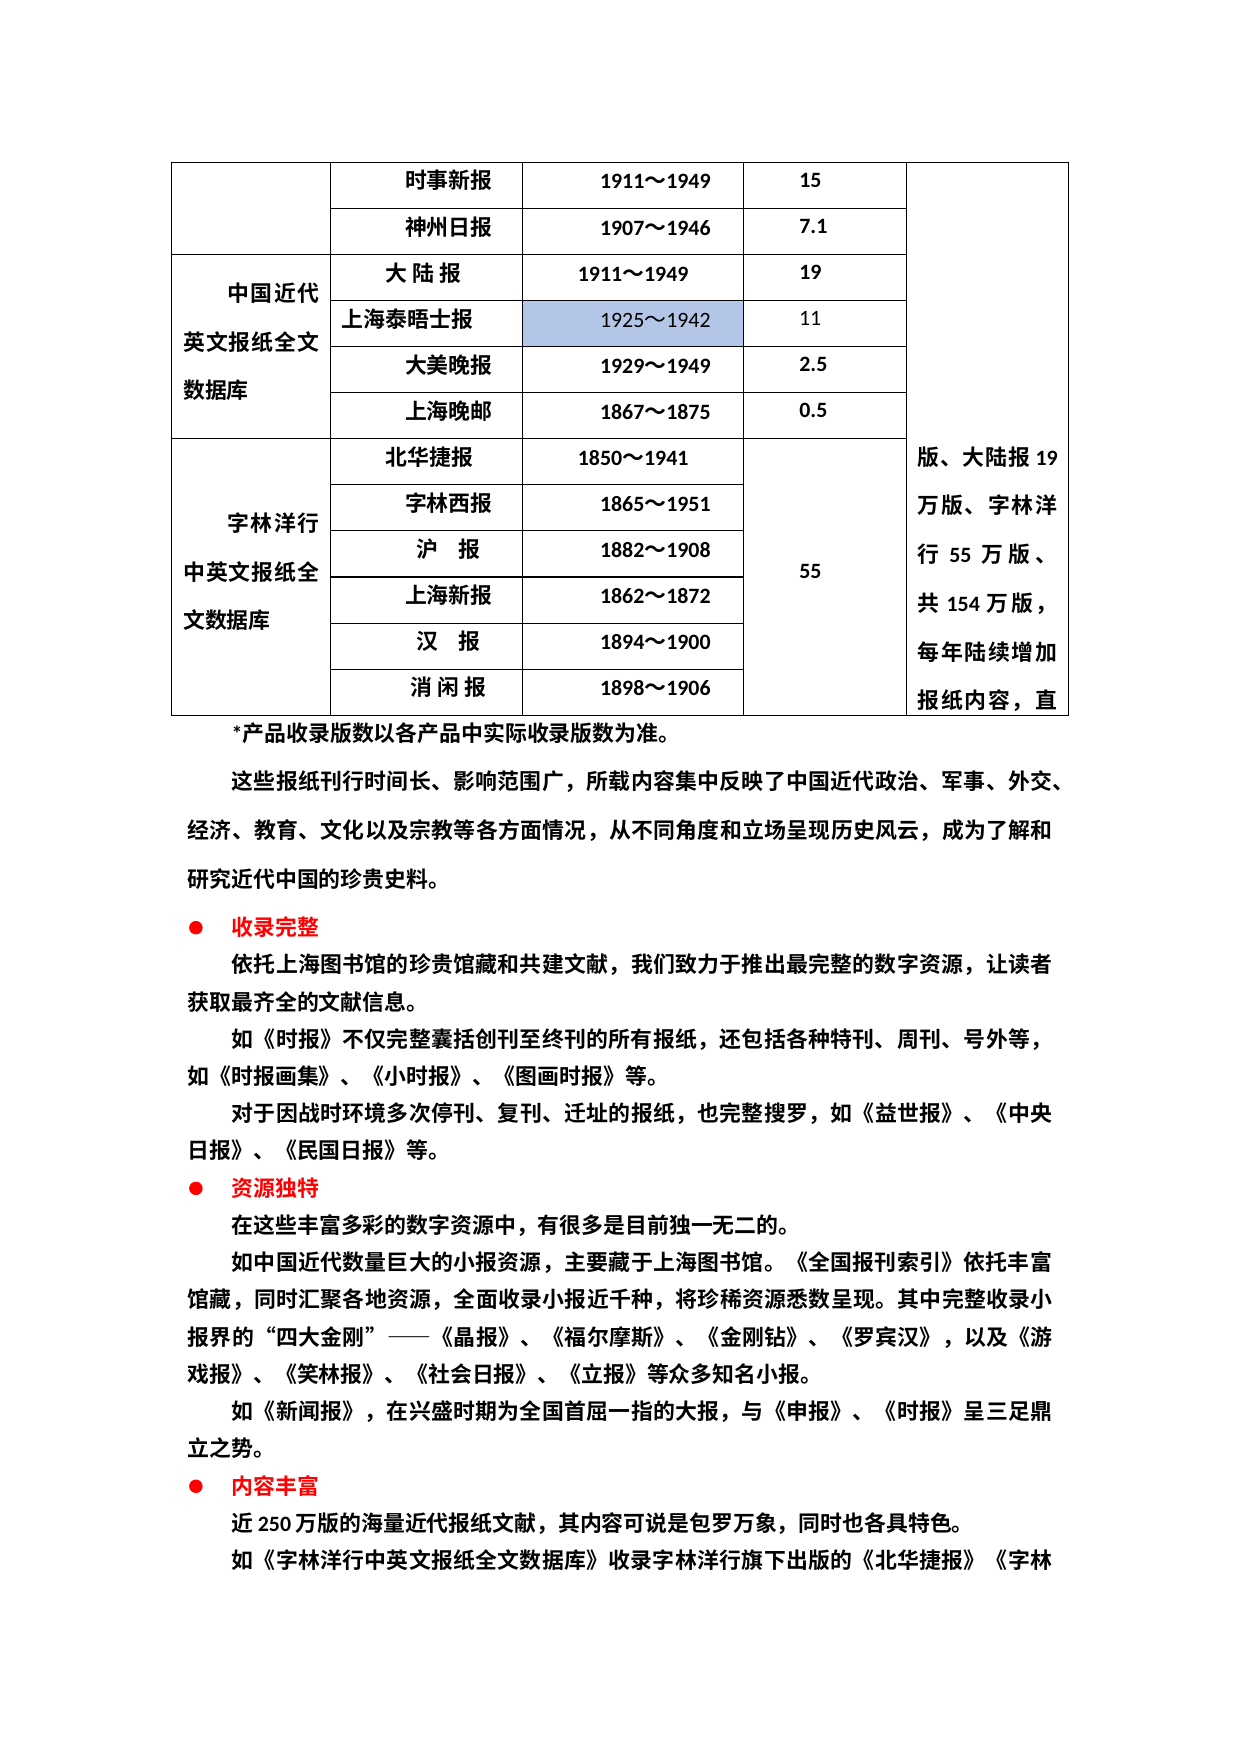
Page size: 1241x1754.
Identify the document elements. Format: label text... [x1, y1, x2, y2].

table_cell 沪 报 [331, 531, 522, 576]
table_cell 55 [744, 439, 906, 714]
list 收录完整 [187, 910, 1053, 942]
table_cell 上海新报 [331, 578, 522, 622]
table_cell 1862～1872 [523, 578, 743, 622]
table_cell 19 [744, 255, 906, 300]
text 近250万版的海量近代报纸文献，其内容可说是包罗万象，同时也各具特色。 [187, 1505, 1053, 1538]
table_cell 15 [744, 163, 906, 208]
table_cell 字林洋行中英文报纸全文数据库 [172, 439, 330, 714]
list 资源独特 [187, 1170, 1053, 1203]
text 这些报纸刊行时间长、影响范围广，所载内容集中反映了中国近代政治、军事、外交、经济、教育、文化以及宗教等各方面情况，从不同角度和立场呈现历史风云，成为了解和研究近代中国的珍贵史料。 [187, 764, 1053, 894]
table_cell 时事新报 [331, 163, 522, 208]
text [187, 1543, 1053, 1575]
table_cell 大 陆 报 [331, 255, 522, 300]
table_cell 1925～1942 [523, 301, 743, 346]
table_cell 神州日报 [331, 209, 522, 254]
table_cell 汉 报 [331, 624, 522, 668]
text *产品收录版数以各产品中实际收录版数为准。 [187, 716, 1053, 748]
table_cell 1898～1906 [523, 670, 743, 714]
text 依托上海图书馆的珍贵馆藏和共建文献，我们致力于推出最完整的数字资源，让读者获取最齐全的文献信息。 [187, 947, 1053, 1017]
table_cell 上海泰晤士报 [331, 301, 522, 346]
table_cell 1894～1900 [523, 624, 743, 668]
text 如《新闻报》，在兴盛时期为全国首屈一指的大报，与《申报》、《时报》呈三足鼎立之势。 [187, 1394, 1053, 1463]
table_cell 北华捷报 [331, 439, 522, 484]
table_cell 1850～1941 [523, 439, 743, 484]
table_cell 7.1 [744, 209, 906, 254]
text 如中国近代数量巨大的小报资源，主要藏于上海图书馆。《全国报刊索引》依托丰富馆藏，同时汇聚各地资源，全面收录小报近千种，将珍稀资源悉数呈现。其中完整收录小报界的“四大金刚”——《晶报》、《福尔摩斯》、《金刚钻》、《罗宾汉》，以及《游戏报》、《笑林报》、《社会日报》、《立报》等众多知名小报。 [187, 1245, 1053, 1389]
table_cell 字林西报 [331, 485, 522, 530]
text 如《时报》不仅完整囊括创刊至终刊的所有报纸，还包括各种特刊、周刊、号外等，如《时报画集》、《小时报》、《图画时报》等。 [187, 1021, 1053, 1091]
table_cell 1907～1946 [523, 209, 743, 254]
table_cell 大美晚报 [331, 347, 522, 392]
table_cell 中国近代英文报纸全文数据库 [172, 255, 330, 438]
table_cell 1865～1951 [523, 485, 743, 530]
list 内容丰富 [187, 1468, 1053, 1501]
table_cell 上海晚邮 [331, 393, 522, 438]
table_cell 1929～1949 [523, 347, 743, 392]
table_cell 11 [744, 301, 906, 346]
table_cell 1882～1908 [523, 531, 743, 576]
table_cell 1911～1949 [523, 255, 743, 300]
table_cell 2.5 [744, 347, 906, 392]
table_cell 1911～1949 [523, 163, 743, 208]
table_cell 0.5 [744, 393, 906, 438]
table_cell 1867～1875 [523, 393, 743, 438]
text 对于因战时环境多次停刊、复刊、迁址的报纸，也完整搜罗，如《益世报》、《中央日报》、《民国日报》等。 [187, 1096, 1053, 1166]
text 在这些丰富多彩的数字资源中，有很多是目前独一无二的。 [187, 1207, 1053, 1240]
table_cell 消 闲 报 [331, 670, 522, 714]
